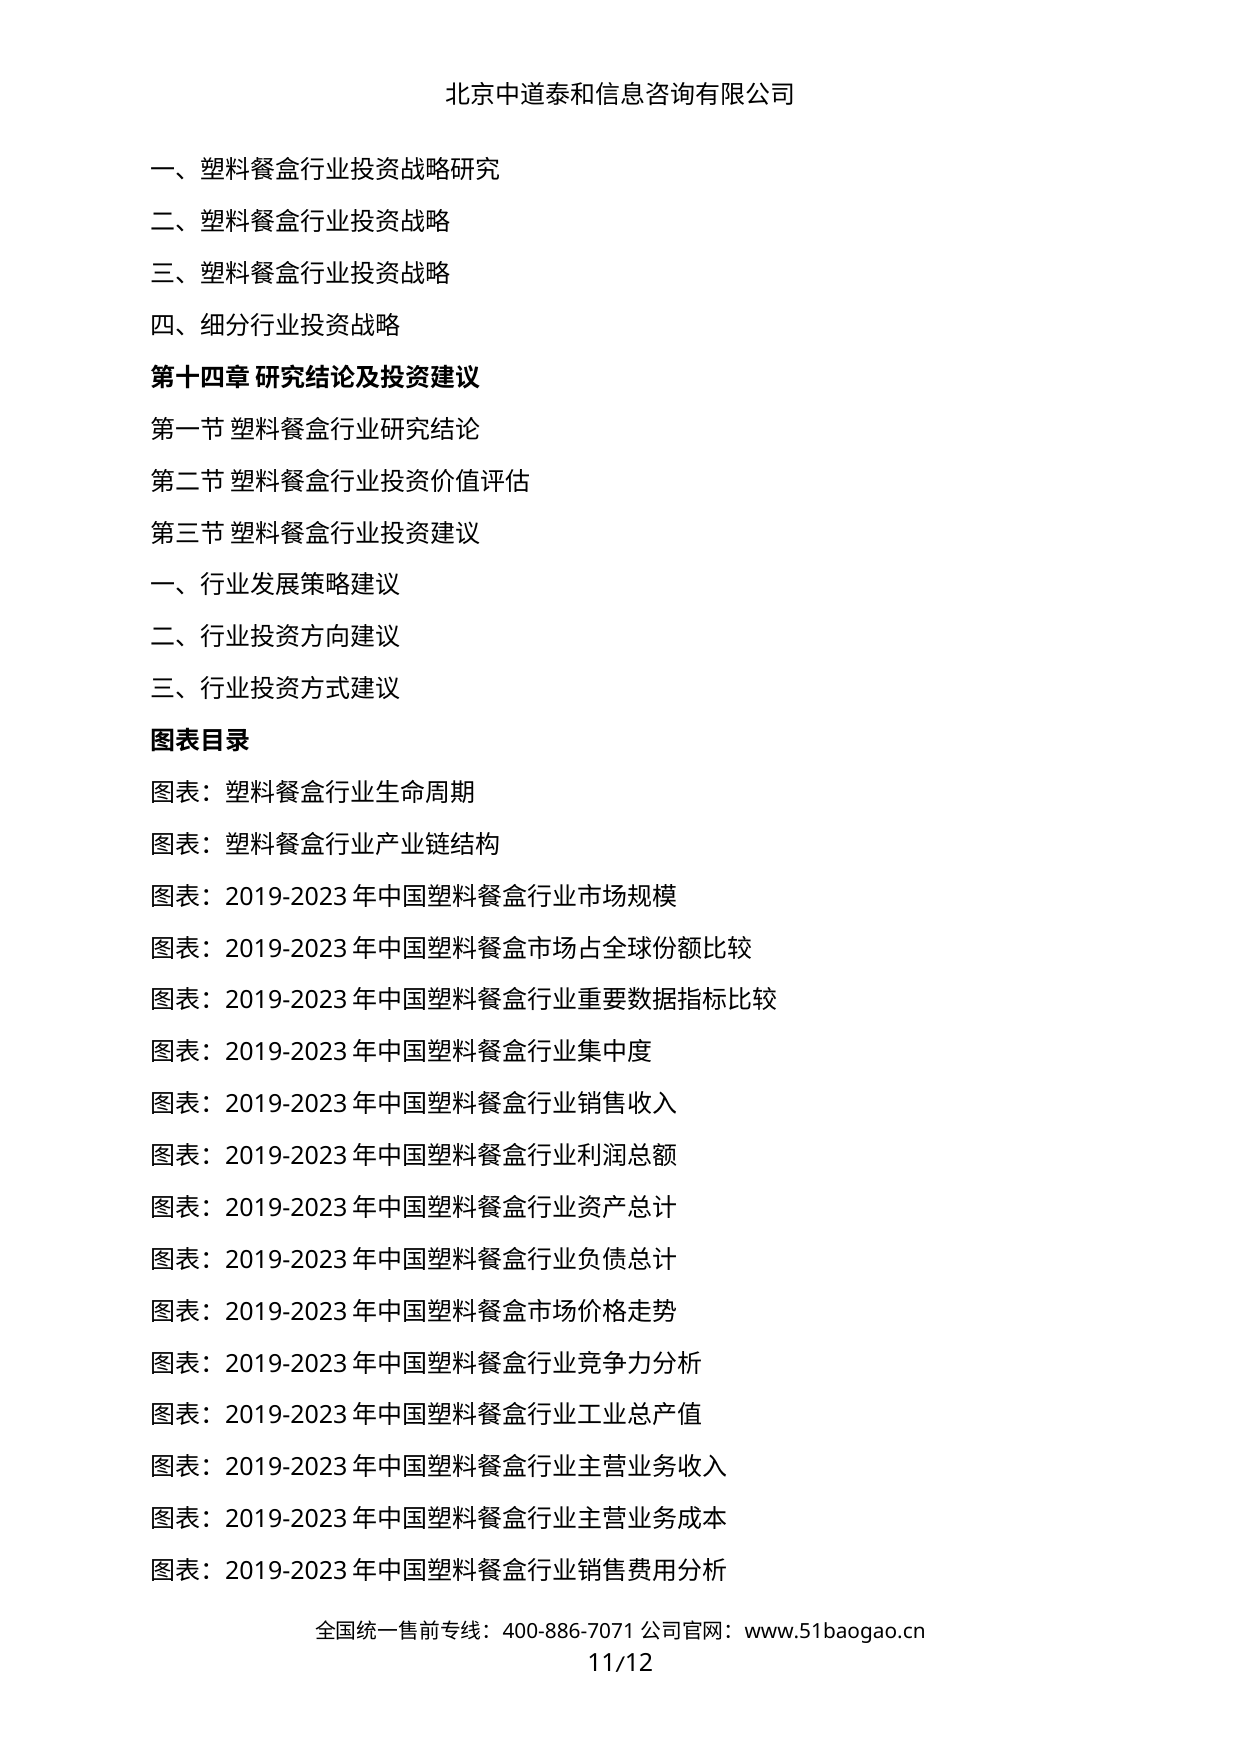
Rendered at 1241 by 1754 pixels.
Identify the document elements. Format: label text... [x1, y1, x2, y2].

text 图表：塑料餐盒行业生命周期 [150, 772, 1090, 809]
text 第二节 塑料餐盒行业投资价值评估 [150, 461, 1090, 497]
text 二、行业投资方向建议 [150, 617, 1090, 653]
text 三、行业投资方式建议 [150, 669, 1090, 705]
text 图表：2019-2023年中国塑料餐盒行业负债总计 [150, 1239, 1090, 1276]
text 图表：2019-2023年中国塑料餐盒行业主营业务成本 [150, 1499, 1090, 1535]
text 图表：2019-2023年中国塑料餐盒行业主营业务收入 [150, 1447, 1090, 1483]
text 图表：2019-2023年中国塑料餐盒行业集中度 [150, 1032, 1090, 1068]
text 一、塑料餐盒行业投资战略研究 [150, 150, 1090, 186]
text 图表目录 [150, 721, 1090, 757]
text 图表：2019-2023年中国塑料餐盒行业利润总额 [150, 1136, 1090, 1172]
text 二、塑料餐盒行业投资战略 [150, 202, 1090, 238]
text 图表：2019-2023年中国塑料餐盒行业竞争力分析 [150, 1343, 1090, 1379]
text 第十四章 研究结论及投资建议 [150, 357, 1090, 394]
text 图表：2019-2023年中国塑料餐盒行业资产总计 [150, 1187, 1090, 1224]
text 图表：2019-2023年中国塑料餐盒市场价格走势 [150, 1291, 1090, 1327]
text 一、行业发展策略建议 [150, 565, 1090, 601]
text 四、细分行业投资战略 [150, 306, 1090, 342]
text 图表：2019-2023年中国塑料餐盒行业市场规模 [150, 876, 1090, 912]
text 三、塑料餐盒行业投资战略 [150, 254, 1090, 290]
text 图表：2019-2023年中国塑料餐盒行业重要数据指标比较 [150, 980, 1090, 1016]
text 第三节 塑料餐盒行业投资建议 [150, 513, 1090, 549]
text 图表：2019-2023年中国塑料餐盒市场占全球份额比较 [150, 928, 1090, 964]
text 图表：塑料餐盒行业产业链结构 [150, 824, 1090, 861]
text 图表：2019-2023年中国塑料餐盒行业销售费用分析 [150, 1551, 1090, 1587]
text 图表：2019-2023年中国塑料餐盒行业工业总产值 [150, 1395, 1090, 1431]
text 图表：2019-2023年中国塑料餐盒行业销售收入 [150, 1084, 1090, 1120]
text 第一节 塑料餐盒行业研究结论 [150, 409, 1090, 446]
